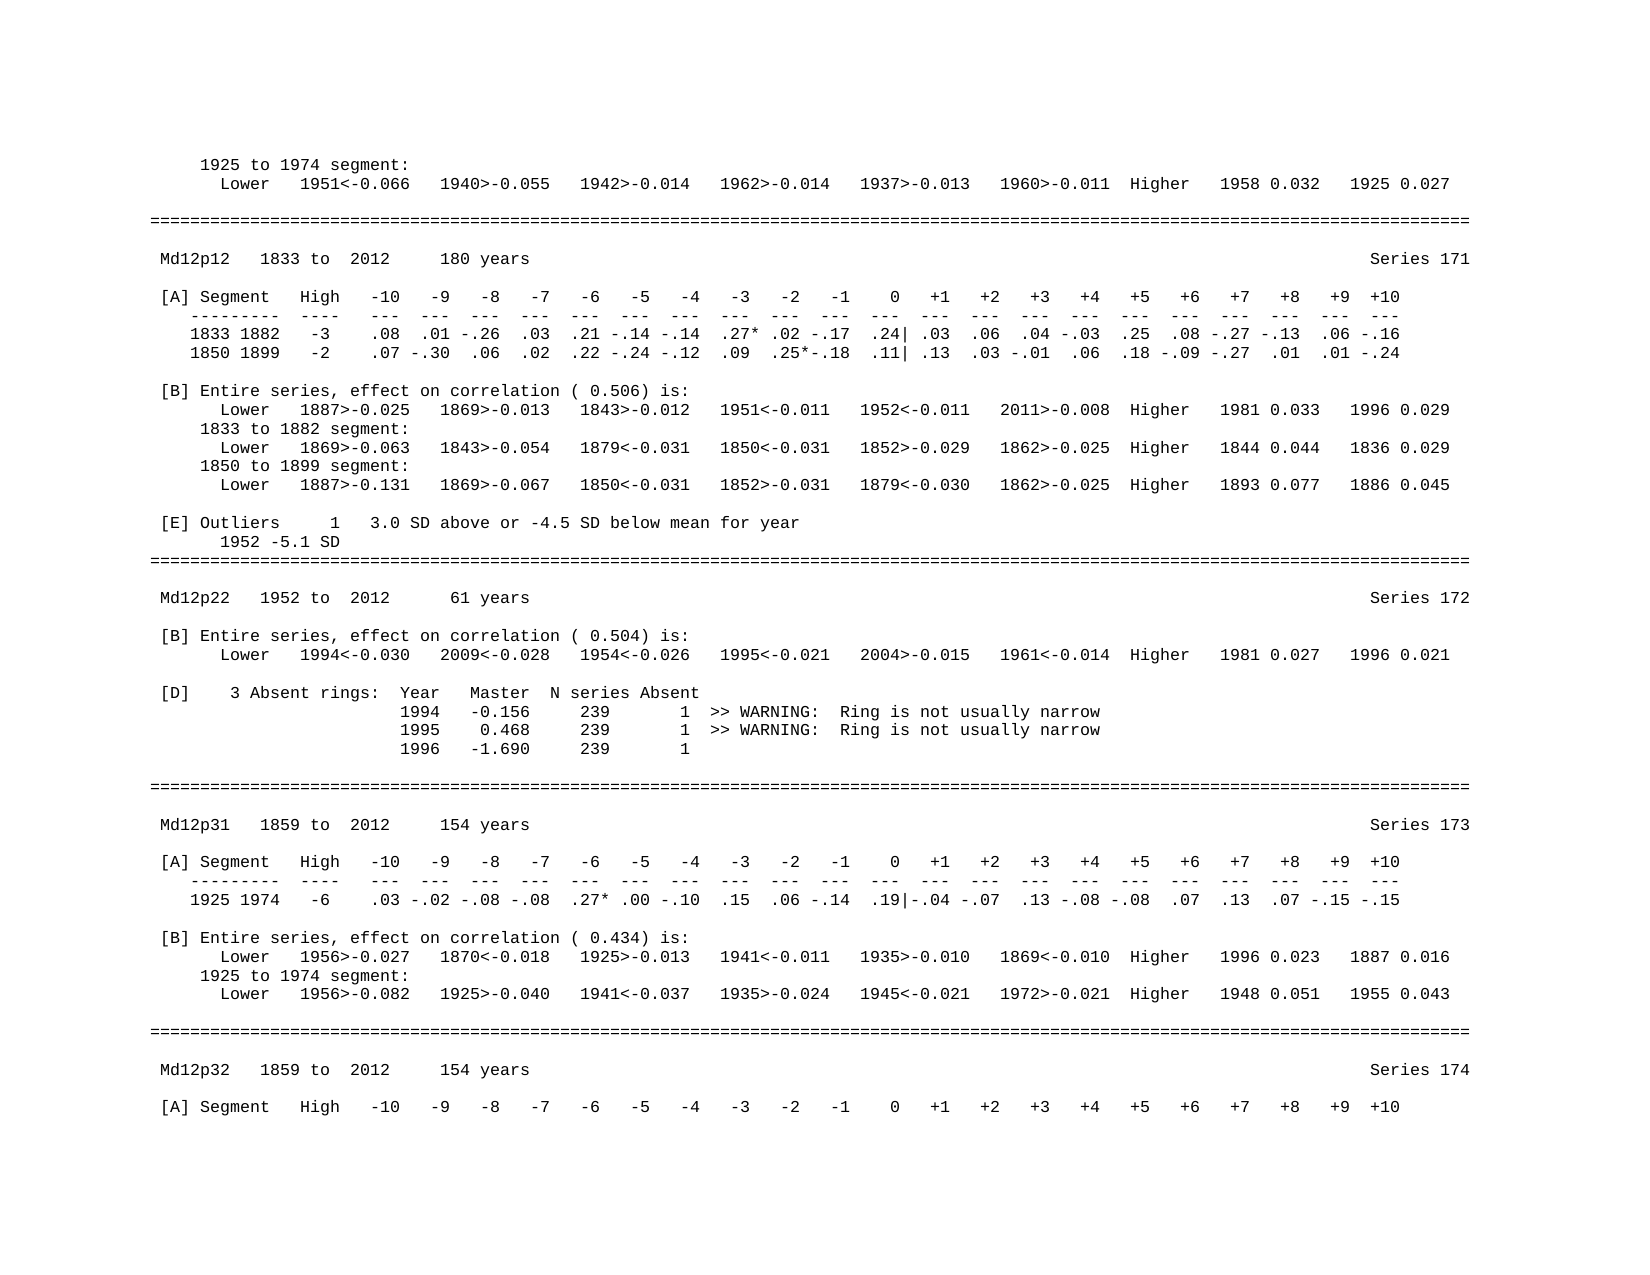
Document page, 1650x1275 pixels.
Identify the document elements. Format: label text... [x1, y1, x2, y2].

text Lower 1994<-0.030 2009<-0.028 1954<-0.026 1995<-0.021 2004>-0.015 1961<-0.014 Higher 1981 0.027 1996 0.021 [150, 647, 1500, 665]
text 1850 to 1899 segment: [150, 458, 1500, 477]
text 1850 1899 -2 .07 -.30 .06 .02 .22 -.24 -.12 .09 .25*-.18 .11| .13 .03 -.01 .06 .18 -.09 -.27 .01 .01 -.24 [150, 345, 1500, 364]
text [A] Segment High -10 -9 -8 -7 -6 -5 -4 -3 -2 -1 0 +1 +2 +3 +4 +5 +6 +7 +8 +9 +10 [150, 854, 1500, 873]
text Md12p31 1859 to 2012 154 years Series 173 [150, 816, 1500, 835]
text [B] Entire series, effect on correlation ( 0.504) is: [150, 628, 1500, 647]
text ==================================================================================================================================== [150, 778, 1500, 797]
text Lower 1887>-0.131 1869>-0.067 1850<-0.031 1852>-0.031 1879<-0.030 1862>-0.025 Higher 1893 0.077 1886 0.045 [150, 477, 1500, 496]
text Lower 1956>-0.082 1925>-0.040 1941<-0.037 1935>-0.024 1945<-0.021 1972>-0.021 Higher 1948 0.051 1955 0.043 [150, 986, 1500, 1005]
text ==================================================================================================================================== [150, 1024, 1500, 1042]
text --------- ---- --- --- --- --- --- --- --- --- --- --- --- --- --- --- --- --- --- --- --- --- --- [150, 307, 1500, 326]
text --------- ---- --- --- --- --- --- --- --- --- --- --- --- --- --- --- --- --- --- --- --- --- --- [150, 873, 1500, 892]
text Lower 1956>-0.027 1870<-0.018 1925>-0.013 1941<-0.011 1935>-0.010 1869<-0.010 Higher 1996 0.023 1887 0.016 [150, 948, 1500, 967]
text 1995 0.468 239 1 >> WARNING: Ring is not usually narrow [150, 722, 1500, 741]
text [B] Entire series, effect on correlation ( 0.506) is: [150, 383, 1500, 401]
text Md12p12 1833 to 2012 180 years Series 171 [150, 251, 1500, 269]
text [B] Entire series, effect on correlation ( 0.434) is: [150, 929, 1500, 948]
text 1833 1882 -3 .08 .01 -.26 .03 .21 -.14 -.14 .27* .02 -.17 .24| .03 .06 .04 -.03 .25 .08 -.27 -.13 .06 -.16 [150, 326, 1500, 345]
text 1994 -0.156 239 1 >> WARNING: Ring is not usually narrow [150, 703, 1500, 722]
text ==================================================================================================================================== [150, 552, 1500, 571]
text [E] Outliers 1 3.0 SD above or -4.5 SD below mean for year [150, 514, 1500, 533]
text Md12p32 1859 to 2012 154 years Series 174 [150, 1061, 1500, 1080]
text 1925 to 1974 segment: [150, 967, 1500, 986]
text ==================================================================================================================================== [150, 213, 1500, 232]
text 1925 1974 -6 .03 -.02 -.08 -.08 .27* .00 -.10 .15 .06 -.14 .19|-.04 -.07 .13 -.08 -.08 .07 .13 .07 -.15 -.15 [150, 892, 1500, 911]
text Lower 1869>-0.063 1843>-0.054 1879<-0.031 1850<-0.031 1852>-0.029 1862>-0.025 Higher 1844 0.044 1836 0.029 [150, 439, 1500, 458]
text Lower 1887>-0.025 1869>-0.013 1843>-0.012 1951<-0.011 1952<-0.011 2011>-0.008 Higher 1981 0.033 1996 0.029 [150, 401, 1500, 420]
text [A] Segment High -10 -9 -8 -7 -6 -5 -4 -3 -2 -1 0 +1 +2 +3 +4 +5 +6 +7 +8 +9 +10 [150, 1099, 1500, 1118]
text [D] 3 Absent rings: Year Master N series Absent [150, 684, 1500, 703]
text 1833 to 1882 segment: [150, 420, 1500, 439]
text Md12p22 1952 to 2012 61 years Series 172 [150, 590, 1500, 609]
text 1925 to 1974 segment: [150, 156, 1500, 175]
text 1952 -5.1 SD [150, 533, 1500, 552]
text [A] Segment High -10 -9 -8 -7 -6 -5 -4 -3 -2 -1 0 +1 +2 +3 +4 +5 +6 +7 +8 +9 +10 [150, 288, 1500, 307]
text Lower 1951<-0.066 1940>-0.055 1942>-0.014 1962>-0.014 1937>-0.013 1960>-0.011 Higher 1958 0.032 1925 0.027 [150, 175, 1500, 194]
text 1996 -1.690 239 1 [150, 741, 1500, 760]
